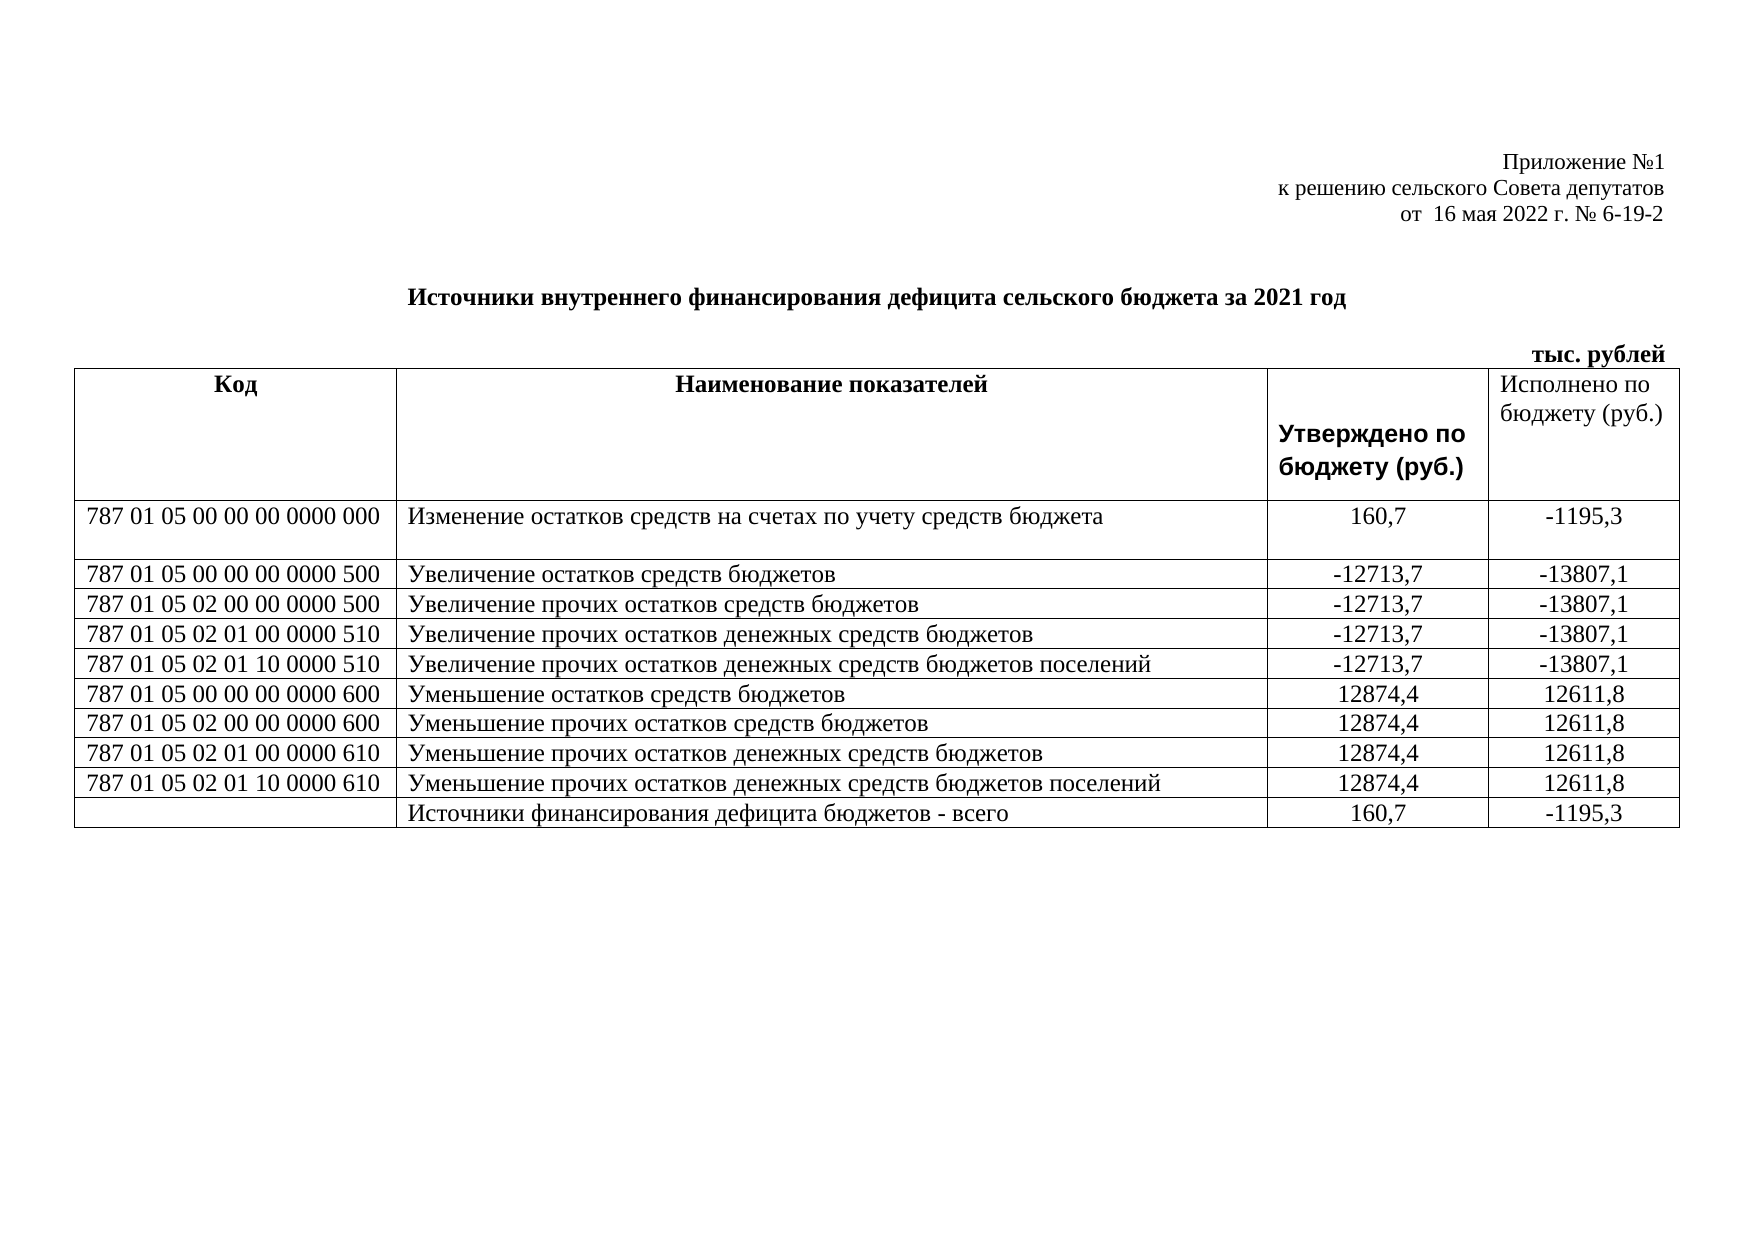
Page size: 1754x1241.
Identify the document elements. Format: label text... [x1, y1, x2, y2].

table_cell 787 01 05 00 00 00 0000 600 [75, 679, 396, 707]
table_cell Увеличение прочих остатков денежных средств бюджетов [397, 619, 1267, 648]
table_header Код [75, 369, 396, 500]
table_cell -12713,7 [1268, 649, 1488, 678]
table_cell -13807,1 [1489, 649, 1679, 678]
text Приложение №1 [89, 148, 1665, 174]
table_cell 160,7 [1268, 501, 1488, 558]
text к решению сельского Совета депутатов [89, 174, 1665, 200]
table_header Утверждено по бюджету (руб.) [1268, 369, 1488, 500]
table_cell Уменьшение прочих остатков денежных средств бюджетов поселений [397, 768, 1267, 797]
table_cell -12713,7 [1268, 560, 1488, 588]
table_cell 12611,8 [1489, 738, 1679, 767]
table_cell [75, 798, 396, 827]
table_cell Увеличение прочих остатков денежных средств бюджетов поселений [397, 649, 1267, 678]
table_cell Увеличение остатков средств бюджетов [397, 560, 1267, 588]
table_cell 160,7 [1268, 798, 1488, 827]
table_cell Источники финансирования дефицита бюджетов - всего [397, 798, 1267, 827]
table_cell -13807,1 [1489, 619, 1679, 648]
table_header Исполнено по бюджету (руб.) [1489, 369, 1679, 500]
table_cell -12713,7 [1268, 589, 1488, 618]
table_header Наименование показателей [397, 369, 1267, 500]
table_cell -12713,7 [1268, 619, 1488, 648]
table_cell 787 01 05 02 00 00 0000 600 [75, 709, 396, 737]
table_cell 12611,8 [1489, 768, 1679, 797]
table_cell 787 01 05 02 01 10 0000 510 [75, 649, 396, 678]
table_cell 787 01 05 00 00 00 0000 500 [75, 560, 396, 588]
table_cell 12874,4 [1268, 738, 1488, 767]
table_cell 787 01 05 02 01 00 0000 610 [75, 738, 396, 767]
table_cell -1195,3 [1489, 798, 1679, 827]
table_cell -13807,1 [1489, 589, 1679, 618]
text от 16 мая 2022 г. № 6-19-2 [89, 200, 1665, 227]
table_cell 12874,4 [1268, 709, 1488, 737]
table_cell Уменьшение прочих остатков средств бюджетов [397, 709, 1267, 737]
table_cell 12611,8 [1489, 709, 1679, 737]
table_cell 787 01 05 02 01 10 0000 610 [75, 768, 396, 797]
table_cell Увеличение прочих остатков средств бюджетов [397, 589, 1267, 618]
table_cell -1195,3 [1489, 501, 1679, 558]
table_cell Изменение остатков средств на счетах по учету средств бюджета [397, 501, 1267, 558]
text Источники внутреннего финансирования дефицита сельского бюджета за 2021 год [89, 282, 1665, 311]
table_cell 12611,8 [1489, 679, 1679, 707]
table_cell 787 01 05 00 00 00 0000 000 [75, 501, 396, 558]
table_cell 787 01 05 02 00 00 0000 500 [75, 589, 396, 618]
table_cell 12874,4 [1268, 768, 1488, 797]
table_cell 12874,4 [1268, 679, 1488, 707]
table_cell Уменьшение прочих остатков денежных средств бюджетов [397, 738, 1267, 767]
table_cell -13807,1 [1489, 560, 1679, 588]
text тыс. рублей [89, 311, 1665, 368]
table_cell Уменьшение остатков средств бюджетов [397, 679, 1267, 707]
table_cell 787 01 05 02 01 00 0000 510 [75, 619, 396, 648]
